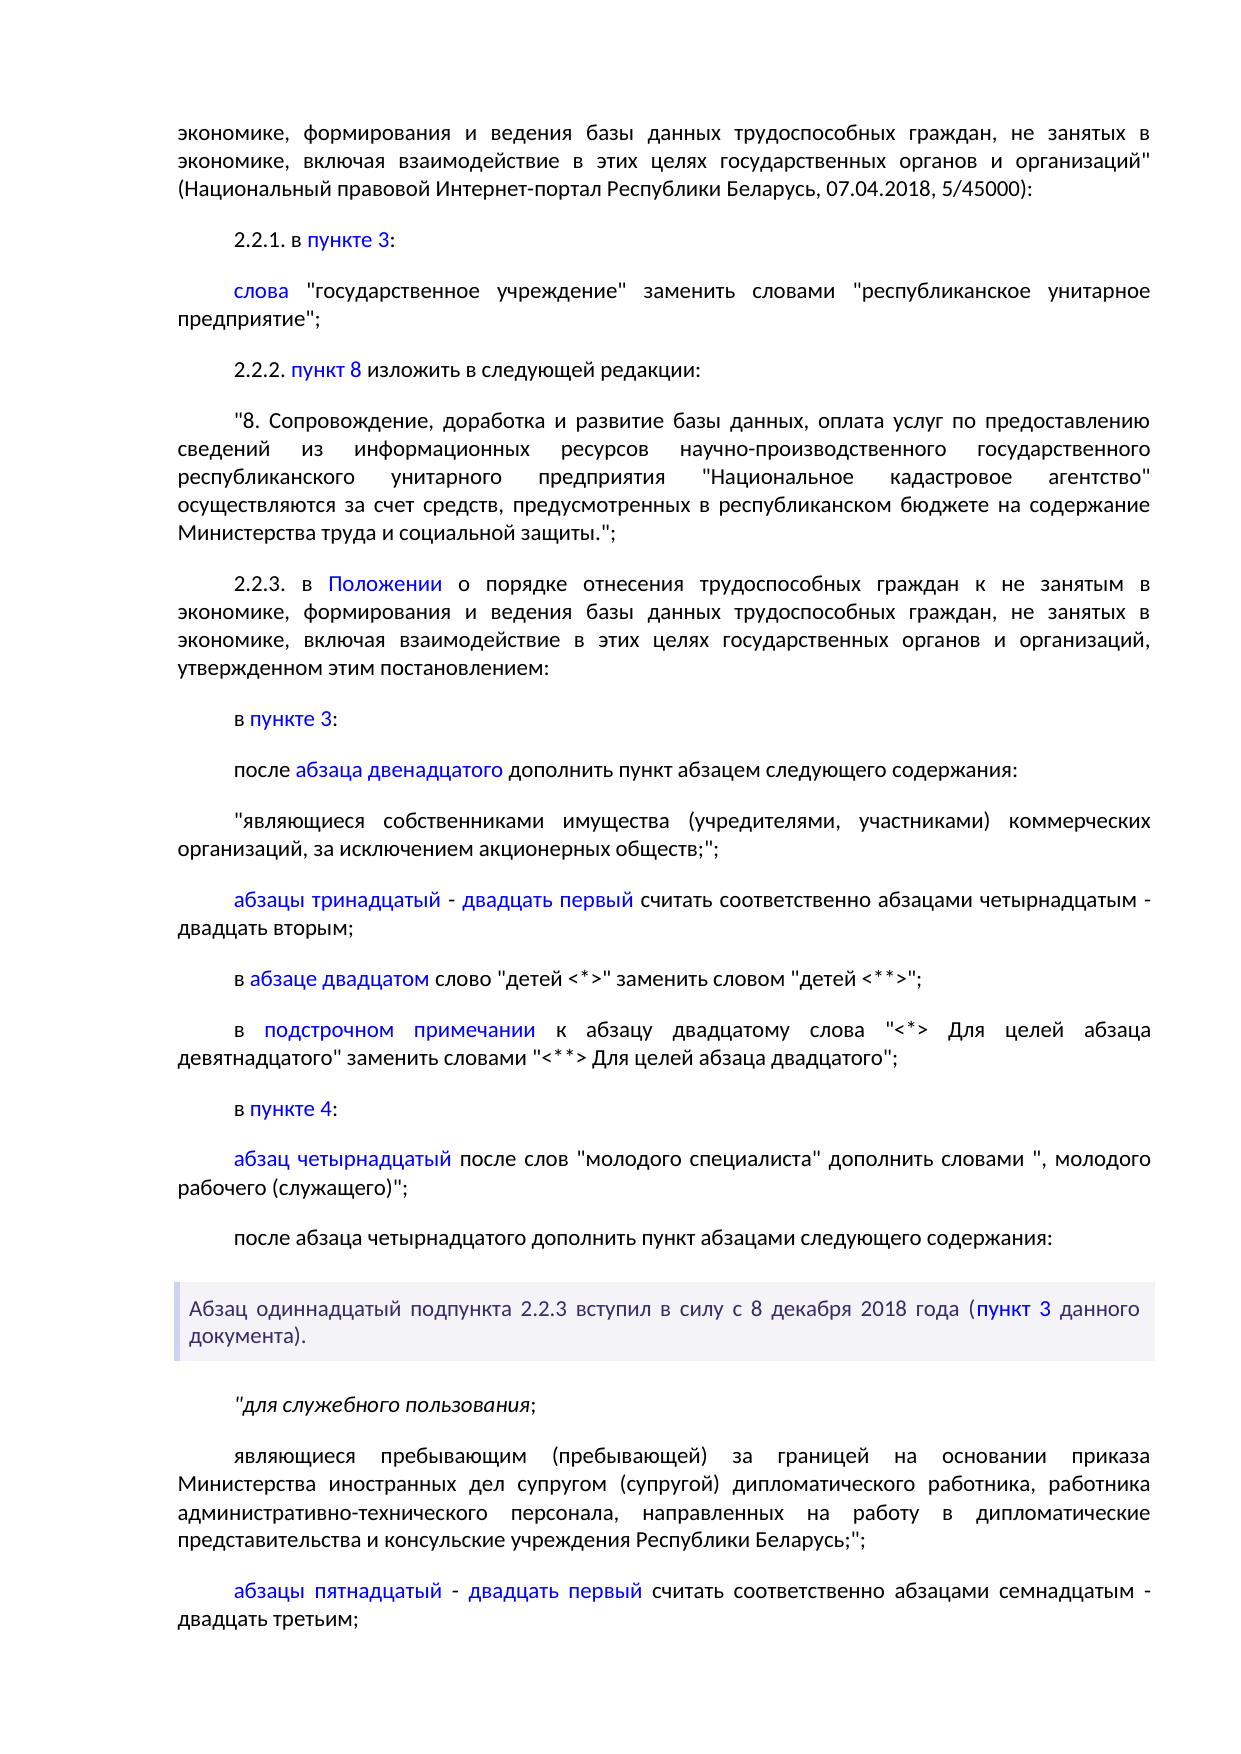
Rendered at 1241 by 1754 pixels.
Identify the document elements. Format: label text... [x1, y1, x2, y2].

text после абзаца двенадцатого дополнить пункт абзацем следующего содержания: [177, 755, 1152, 783]
text в пункте 4: [177, 1094, 1152, 1122]
text 2.2.1. в пункте 3: [177, 225, 1152, 253]
text абзацы тринадцатый - двадцать первый считать соответственно абзацами четырнадцатым - двадцать вторым; [177, 885, 1152, 941]
text "для служебного пользования; [177, 1391, 1152, 1419]
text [177, 118, 1152, 202]
text "8. Сопровождение, доработка и развитие базы данных, оплата услуг по предоставлению сведений из информационных ресурсов научно-производственного государственного республиканского унитарного предприятия "Национальное кадастровое агентство" осуществляются за счет средств, предусмотренных в республиканском бюджете на содержание Министерства труда и социальной защиты."; [177, 406, 1152, 546]
text в абзаце двадцатом слово "детей <*>" заменить словом "детей <**>"; [177, 964, 1152, 992]
text после абзаца четырнадцатого дополнить пункт абзацами следующего содержания: [177, 1223, 1152, 1252]
text являющиеся пребывающим (пребывающей) за границей на основании приказа Министерства иностранных дел супругом (супругой) дипломатического работника, работника административно-технического персонала, направленных на работу в дипломатические представительства и консульские учреждения Республики Беларусь;"; [177, 1442, 1152, 1554]
text в подстрочном примечании к абзацу двадцатому слова "<*> Для целей абзаца девятнадцатого" заменить словами "<**> Для целей абзаца двадцатого"; [177, 1015, 1152, 1071]
text "являющиеся собственниками имущества (учредителями, участниками) коммерческих организаций, за исключением акционерных обществ;"; [177, 806, 1152, 862]
text 2.2.2. пункт 8 изложить в следующей редакции: [177, 355, 1152, 383]
text в пункте 3: [177, 704, 1152, 732]
table_header Абзац одиннадцатый подпункта 2.2.3 вступил в силу с 8 декабря 2018 года (пункт 3 данного документа). [180, 1282, 1149, 1361]
text 2.2.3. в Положении о порядке отнесения трудоспособных граждан к не занятым в экономике, формирования и ведения базы данных трудоспособных граждан, не занятых в экономике, включая взаимодействие в этих целях государственных органов и организаций, утвержденном этим постановлением: [177, 569, 1152, 681]
text абзац четырнадцатый после слов "молодого специалиста" дополнить словами ", молодого рабочего (служащего)"; [177, 1144, 1152, 1201]
text слова "государственное учреждение" заменить словами "республиканское унитарное предприятие"; [177, 276, 1152, 332]
text абзацы пятнадцатый - двадцать первый считать соответственно абзацами семнадцатым - двадцать третьим; [177, 1577, 1152, 1633]
